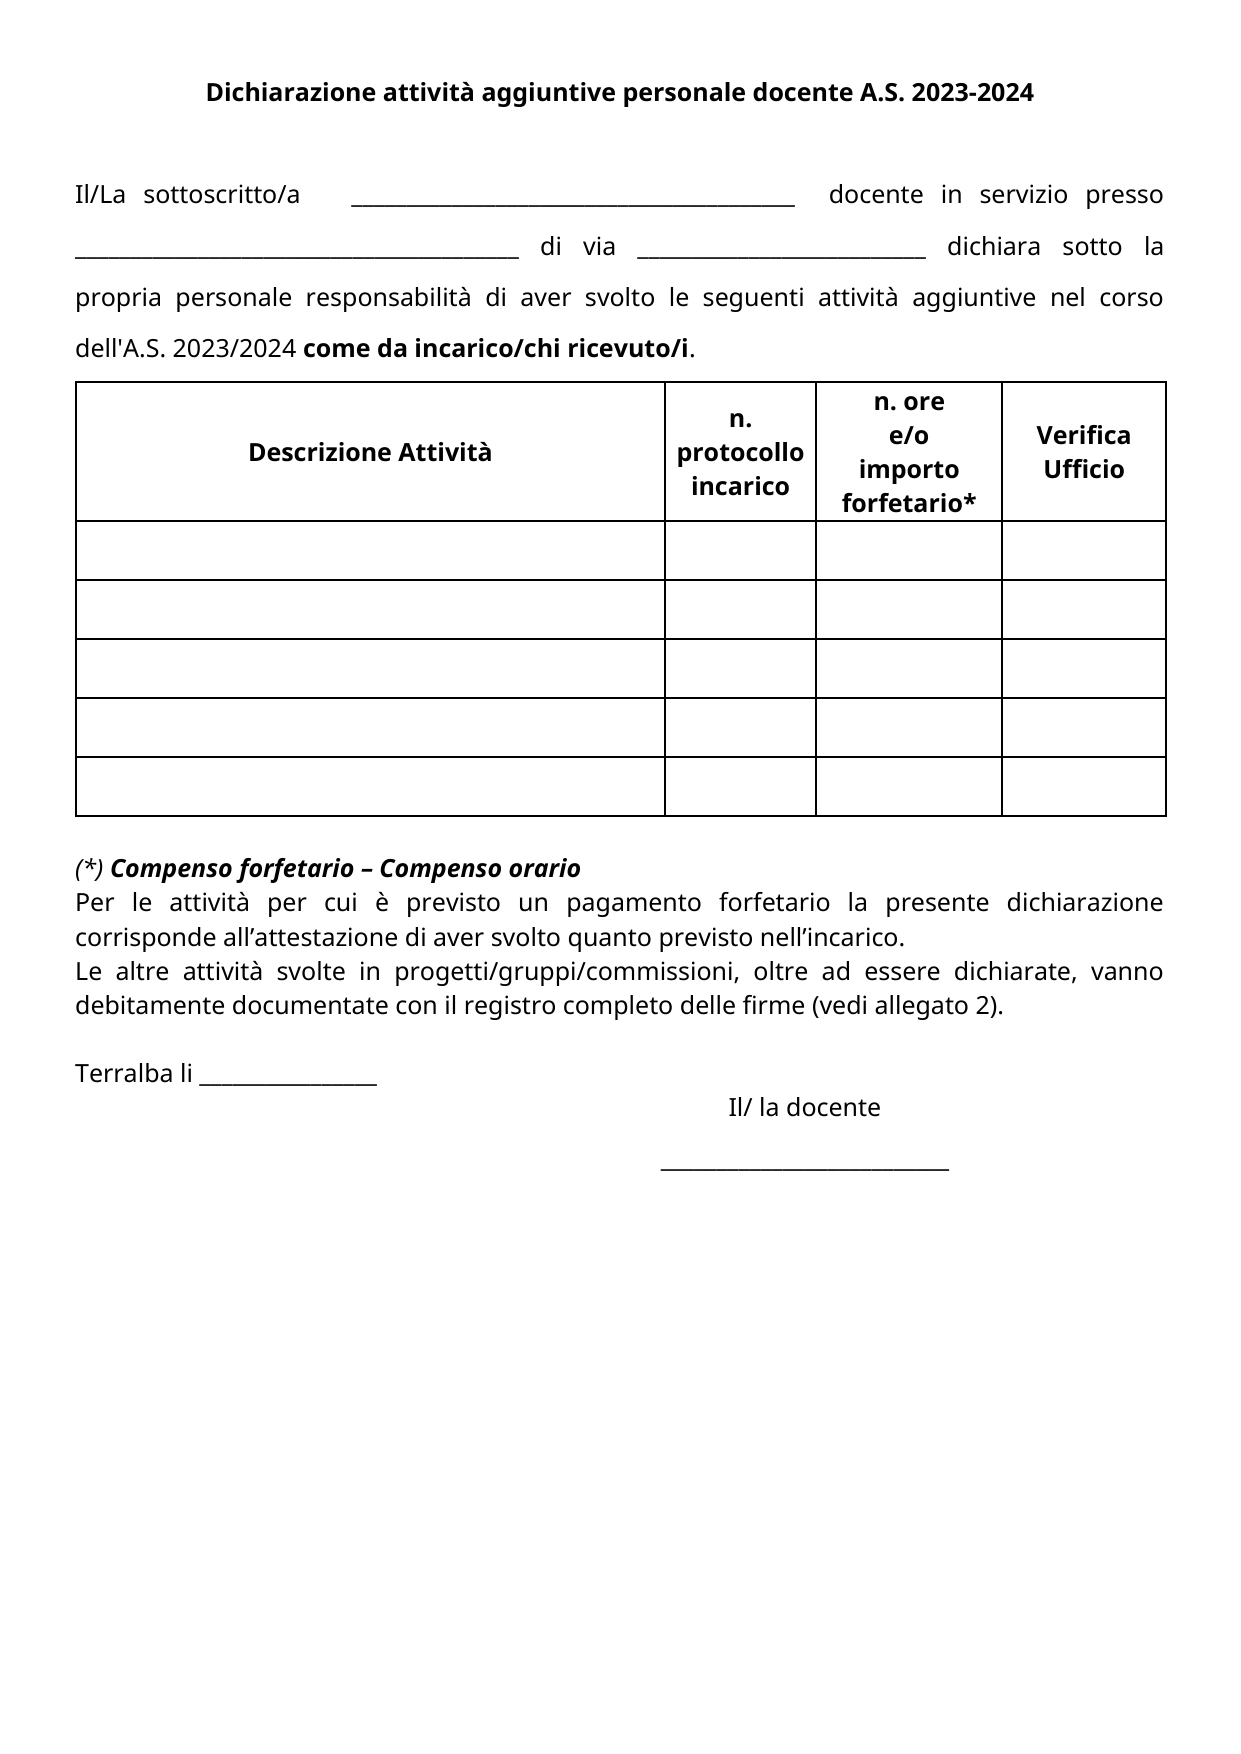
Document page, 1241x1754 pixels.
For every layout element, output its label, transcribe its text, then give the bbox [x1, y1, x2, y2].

table_cell [666, 640, 815, 697]
table_header n. ore e/o importo forfetario* [817, 383, 1001, 519]
table_cell [666, 581, 815, 638]
table_cell [817, 522, 1001, 579]
table_cell [666, 758, 815, 815]
table_cell [817, 758, 1001, 815]
table_cell [1003, 699, 1165, 756]
text Terralba li ________________ [75, 1055, 1165, 1089]
text Il/La sottoscritto/a ________________________________________ docente in servizio presso ________________________________________ di via __________________________ dichiara sotto la propria personale responsabilità di aver svolto le seguenti attività aggiuntive nel corso dell'A.S. 2023/2024 come da incarico/chi ricevuto/i. [75, 177, 1165, 364]
text Il/ la docente [370, 1089, 1165, 1123]
table_cell [817, 640, 1001, 697]
text Le altre attività svolte in progetti/gruppi/commissioni, oltre ad essere dichiarate, vanno debitamente documentate con il registro completo delle firme (vedi allegato 2). [75, 953, 1165, 1021]
table_cell [77, 758, 664, 815]
table_cell [77, 640, 664, 697]
table_header n. protocollo incarico [666, 383, 815, 519]
table_cell [666, 522, 815, 579]
table_header Descrizione Attività [77, 383, 664, 519]
text Per le attività per cui è previsto un pagamento forfetario la presente dichiarazione corrisponde all’attestazione di aver svolto quanto previsto nell’incarico. [75, 885, 1165, 953]
table_cell [666, 699, 815, 756]
table_cell [77, 699, 664, 756]
text (*) Compenso forfetario – Compenso orario [75, 851, 1165, 885]
table_cell [77, 522, 664, 579]
table_cell [817, 699, 1001, 756]
table_header Verifica Ufficio [1003, 383, 1165, 519]
table_cell [817, 581, 1001, 638]
table_cell [1003, 581, 1165, 638]
table_cell [1003, 522, 1165, 579]
table_cell [77, 581, 664, 638]
table_cell [1003, 640, 1165, 697]
text Dichiarazione attività aggiuntive personale docente A.S. 2023-2024 [75, 75, 1165, 109]
text __________________________ [370, 1141, 1165, 1174]
table_cell [1003, 758, 1165, 815]
